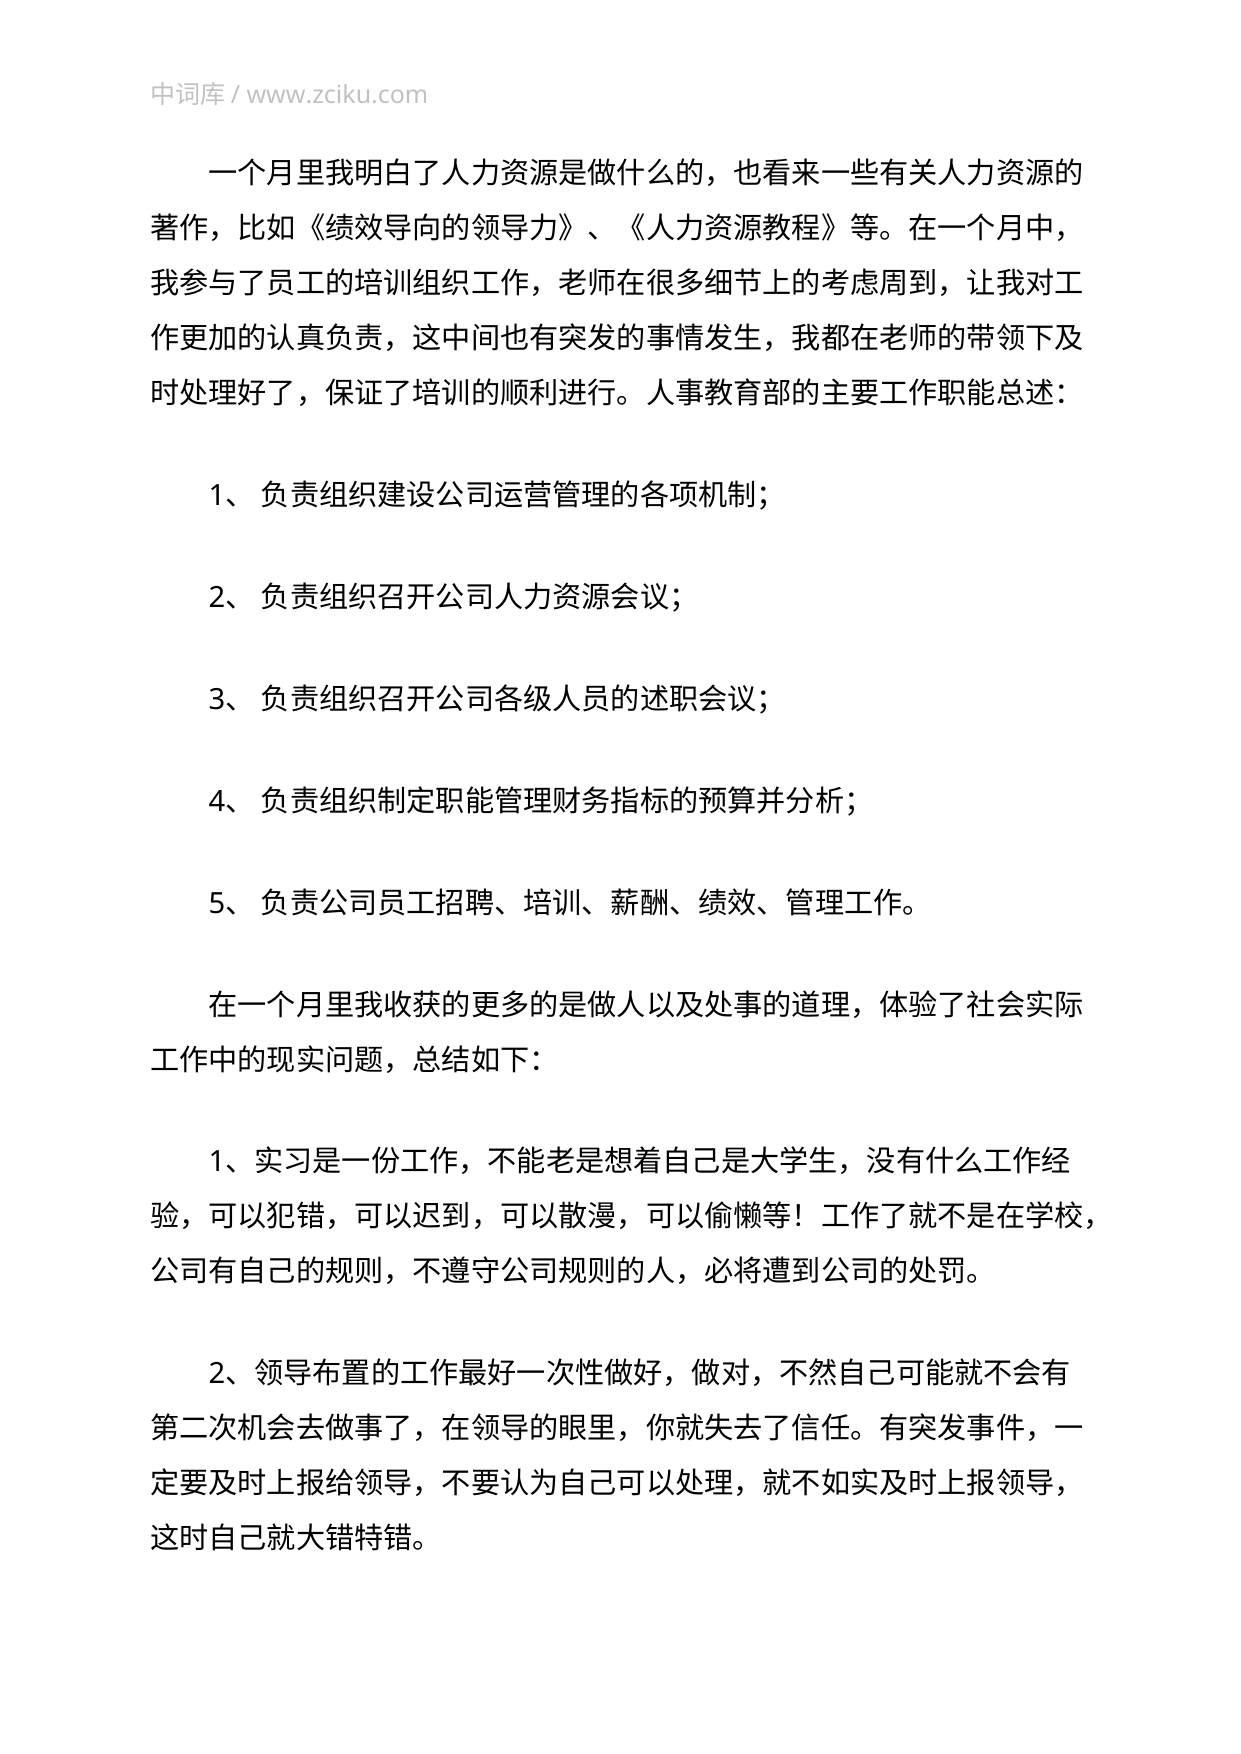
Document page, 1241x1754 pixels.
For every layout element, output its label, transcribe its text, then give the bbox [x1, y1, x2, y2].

text 1、实习是一份工作，不能老是想着自己是大学生，没有什么工作经验，可以犯错，可以迟到，可以散漫，可以偷懒等！工作了就不是在学校，公司有自己的规则，不遵守公司规则的人，必将遭到公司的处罚。 [150, 1138, 1090, 1290]
text 5、 负责公司员工招聘、培训、薪酬、绩效、管理工作。 [150, 879, 1090, 922]
text 2、 负责组织召开公司人力资源会议； [150, 573, 1090, 616]
text 4、 负责组织制定职能管理财务指标的预算并分析； [150, 777, 1090, 820]
text 2、领导布置的工作最好一次性做好，做对，不然自己可能就不会有第二次机会去做事了，在领导的眼里，你就失去了信任。有突发事件，一定要及时上报给领导，不要认为自己可以处理，就不如实及时上报领导，这时自己就大错特错。 [150, 1349, 1090, 1557]
text 3、 负责组织召开公司各级人员的述职会议； [150, 675, 1090, 718]
text 一个月里我明白了人力资源是做什么的，也看来一些有关人力资源的著作，比如《绩效导向的领导力》、《人力资源教程》等。在一个月中，我参与了员工的培训组织工作，老师在很多细节上的考虑周到，让我对工作更加的认真负责，这中间也有突发的事情发生，我都在老师的带领下及时处理好了，保证了培训的顺利进行。人事教育部的主要工作职能总述： [150, 150, 1090, 412]
text 在一个月里我收获的更多的是做人以及处事的道理，体验了社会实际工作中的现实问题，总结如下： [150, 981, 1090, 1078]
text 1、 负责组织建设公司运营管理的各项机制； [150, 471, 1090, 514]
